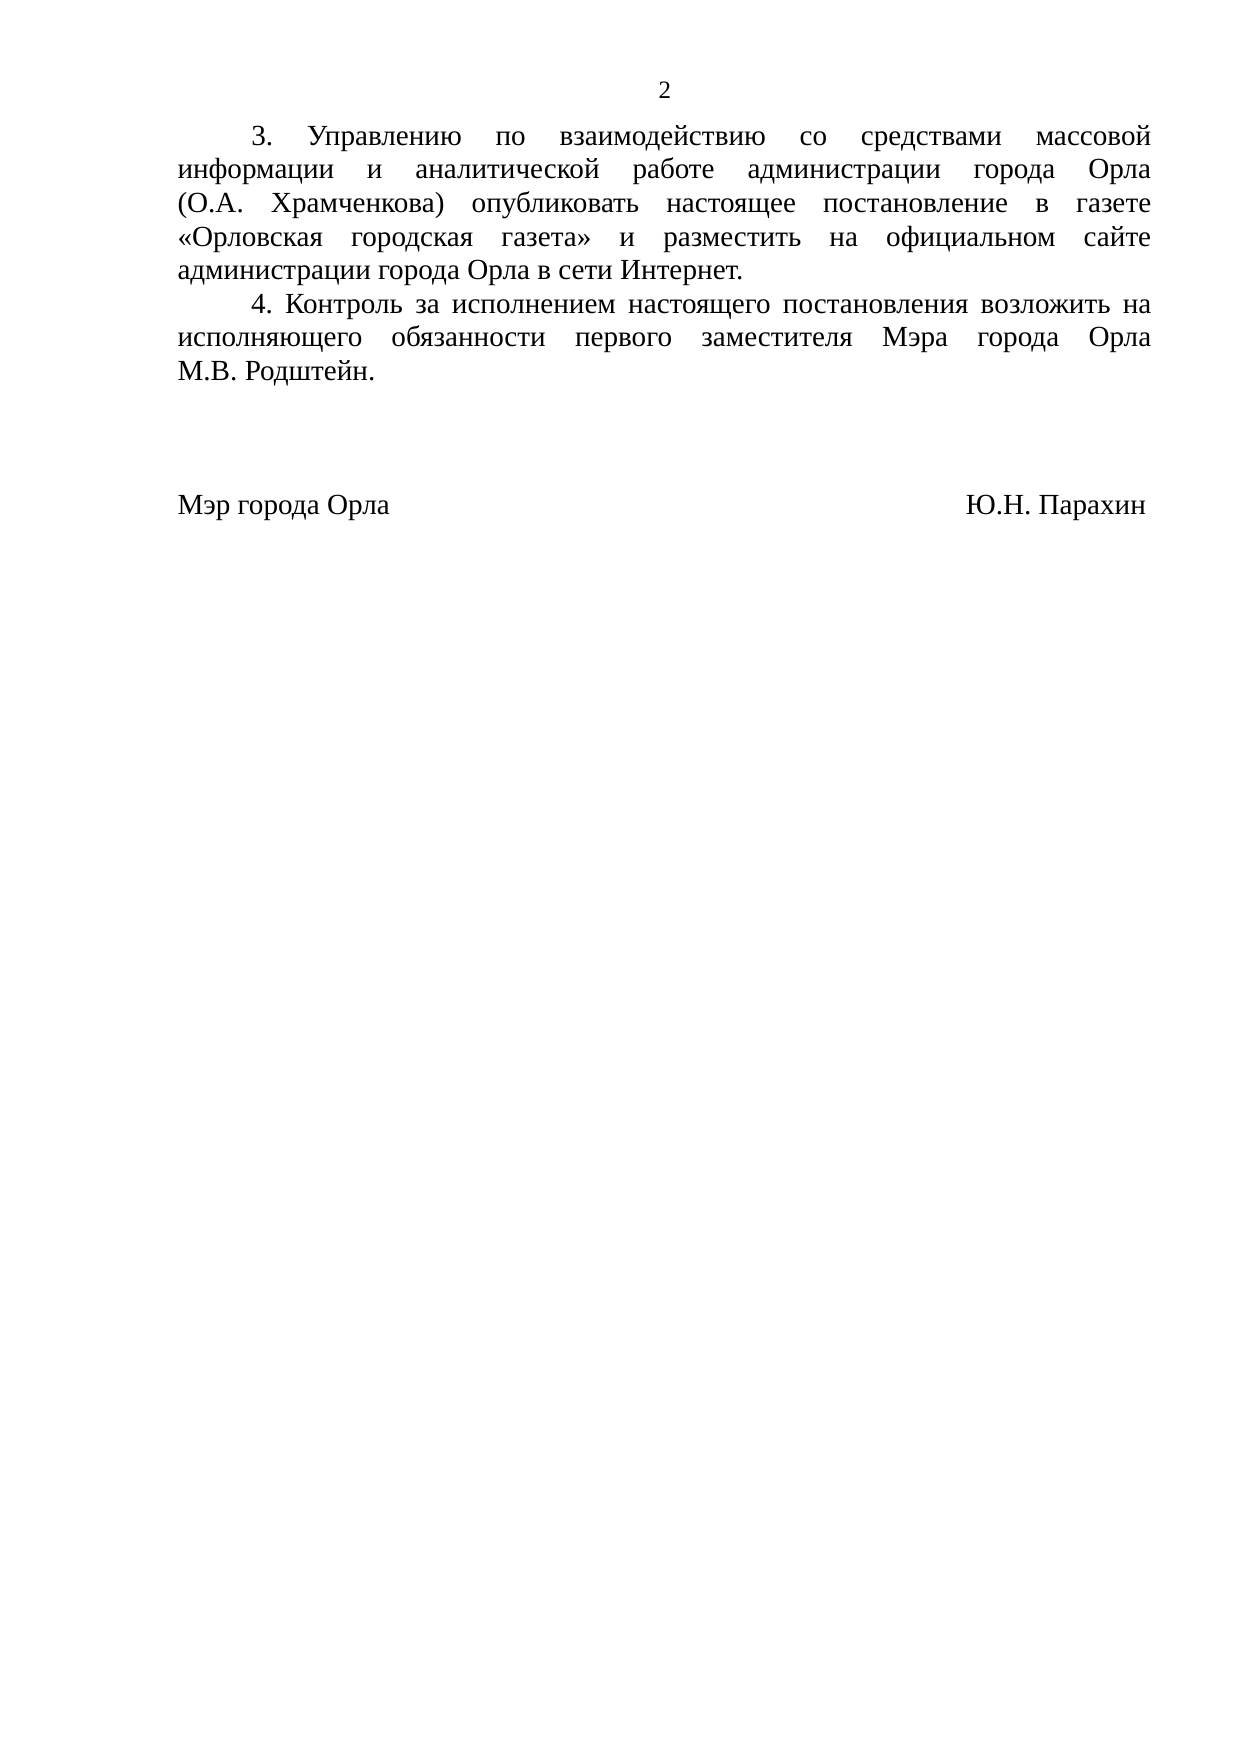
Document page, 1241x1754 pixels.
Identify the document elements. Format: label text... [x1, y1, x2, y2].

text Мэр города Орла Ю.Н. Парахин [177, 487, 1152, 521]
list 3. Управлению по взаимодействию со средствами массовой информации и аналитической работе администрации города Орла (О.А. Храмченкова) опубликовать настоящее постановление в газете «Орловская городская газета» и разместить на официальном сайте администрации города Орла в сети Интернет. [177, 118, 1152, 286]
text 4. Контроль за исполнением настоящего постановления возложить на исполняющего обязанности первого заместителя Мэра города Орла М.В. Родштейн. [177, 286, 1152, 386]
